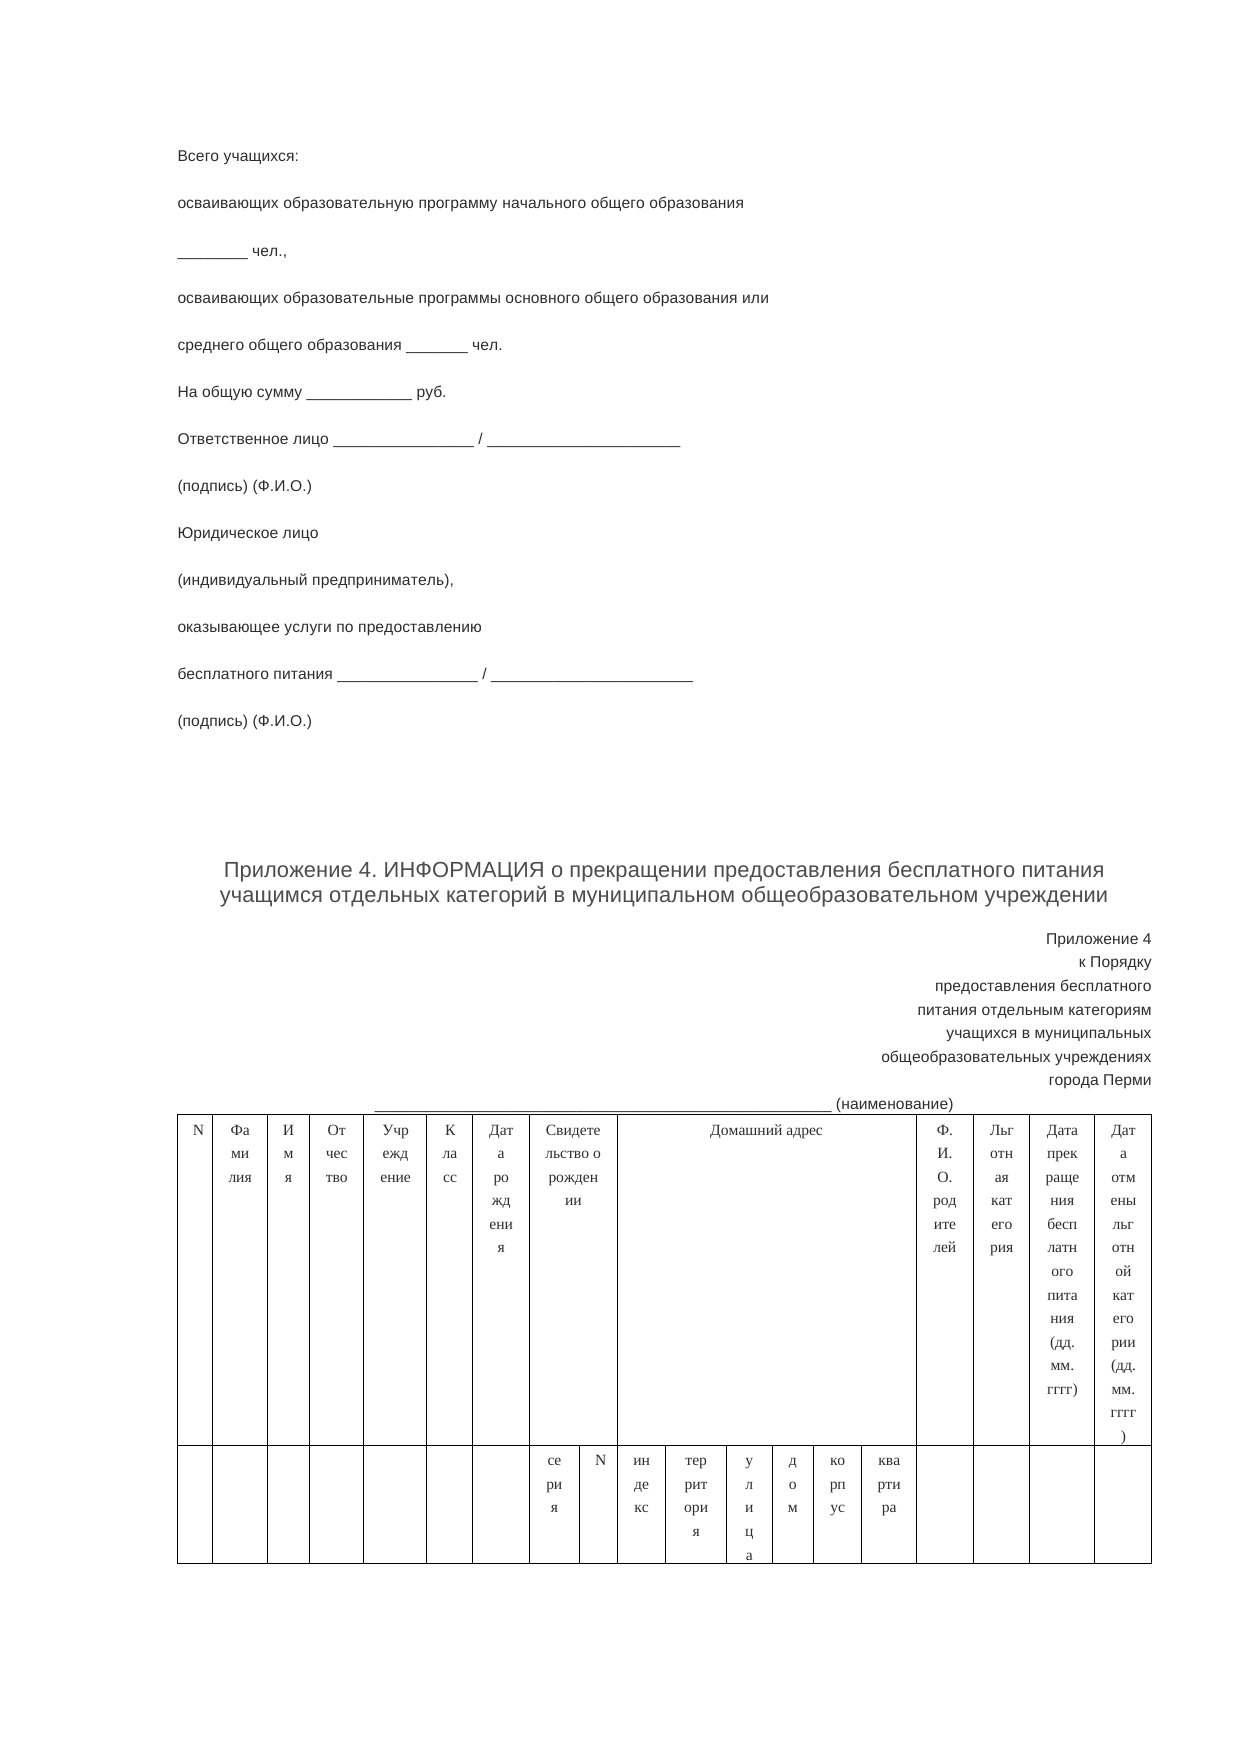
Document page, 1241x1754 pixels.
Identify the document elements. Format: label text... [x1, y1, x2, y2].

table_cell улица [727, 1446, 772, 1563]
table_cell Фамилия [213, 1115, 267, 1444]
table_cell дом [773, 1446, 813, 1563]
table_cell Дата прекращения бесплатного питания (дд.мм. гггг) [1030, 1115, 1094, 1444]
table_cell Класс [427, 1115, 472, 1444]
text ____________________________________________________ (наименование) [177, 1089, 1152, 1112]
text Приложение 4. ИНФОРМАЦИЯ о прекращении предоставления бесплатного питания учащимся отдельных категорий в муниципальном общеобразовательном учреждении [177, 857, 1152, 907]
table_cell Имя [268, 1115, 309, 1444]
table_cell [974, 1446, 1029, 1563]
table_cell Домашний адрес [618, 1115, 916, 1444]
table_cell [310, 1446, 363, 1563]
table_cell [213, 1446, 267, 1563]
table_cell [1030, 1446, 1094, 1563]
table_cell [917, 1446, 973, 1563]
table_cell [1095, 1446, 1151, 1563]
table_cell Учреждение [364, 1115, 426, 1444]
table_cell квартира [862, 1446, 916, 1563]
table_cell Льготная категория [974, 1115, 1029, 1444]
table_cell [268, 1446, 309, 1563]
table_cell N [580, 1446, 617, 1563]
table_cell [178, 1446, 212, 1563]
table_cell Свидетельство о рождении [530, 1115, 617, 1444]
table_cell N [178, 1115, 212, 1444]
table_cell Отчество [310, 1115, 363, 1444]
table_cell Ф.И.О. родителей [917, 1115, 973, 1444]
table_cell Дата отмены льготной категории (дд. мм. гггг) [1095, 1115, 1151, 1444]
table_cell [473, 1446, 529, 1563]
text Приложение 4 к Порядку предоставления бесплатного питания отдельным категориям учащихся в муниципальных общеобразовательных учреждениях города Перми [177, 924, 1152, 1089]
table_cell [427, 1446, 472, 1563]
table_cell корпус [814, 1446, 861, 1563]
table_cell [364, 1446, 426, 1563]
table_cell Дата рождения [473, 1115, 529, 1444]
table_cell серия [530, 1446, 579, 1563]
table_cell территория [666, 1446, 726, 1563]
table_cell индекс [618, 1446, 665, 1563]
text Всего учащихся: осваивающих образовательную программу начального общего образования ________ чел., осваивающих образовательные программы основного общего образования или среднего общего образования _______ чел. На общую сумму ____________ руб. Ответственное лицо ________________ / ______________________ (подпись) (Ф.И.О.) Юридическое лицо (индивидуальный предприниматель), оказывающее услуги по предоставлению бесплатного питания ________________ / _______________________ (подпись) (Ф.И.О.) [177, 118, 1152, 829]
